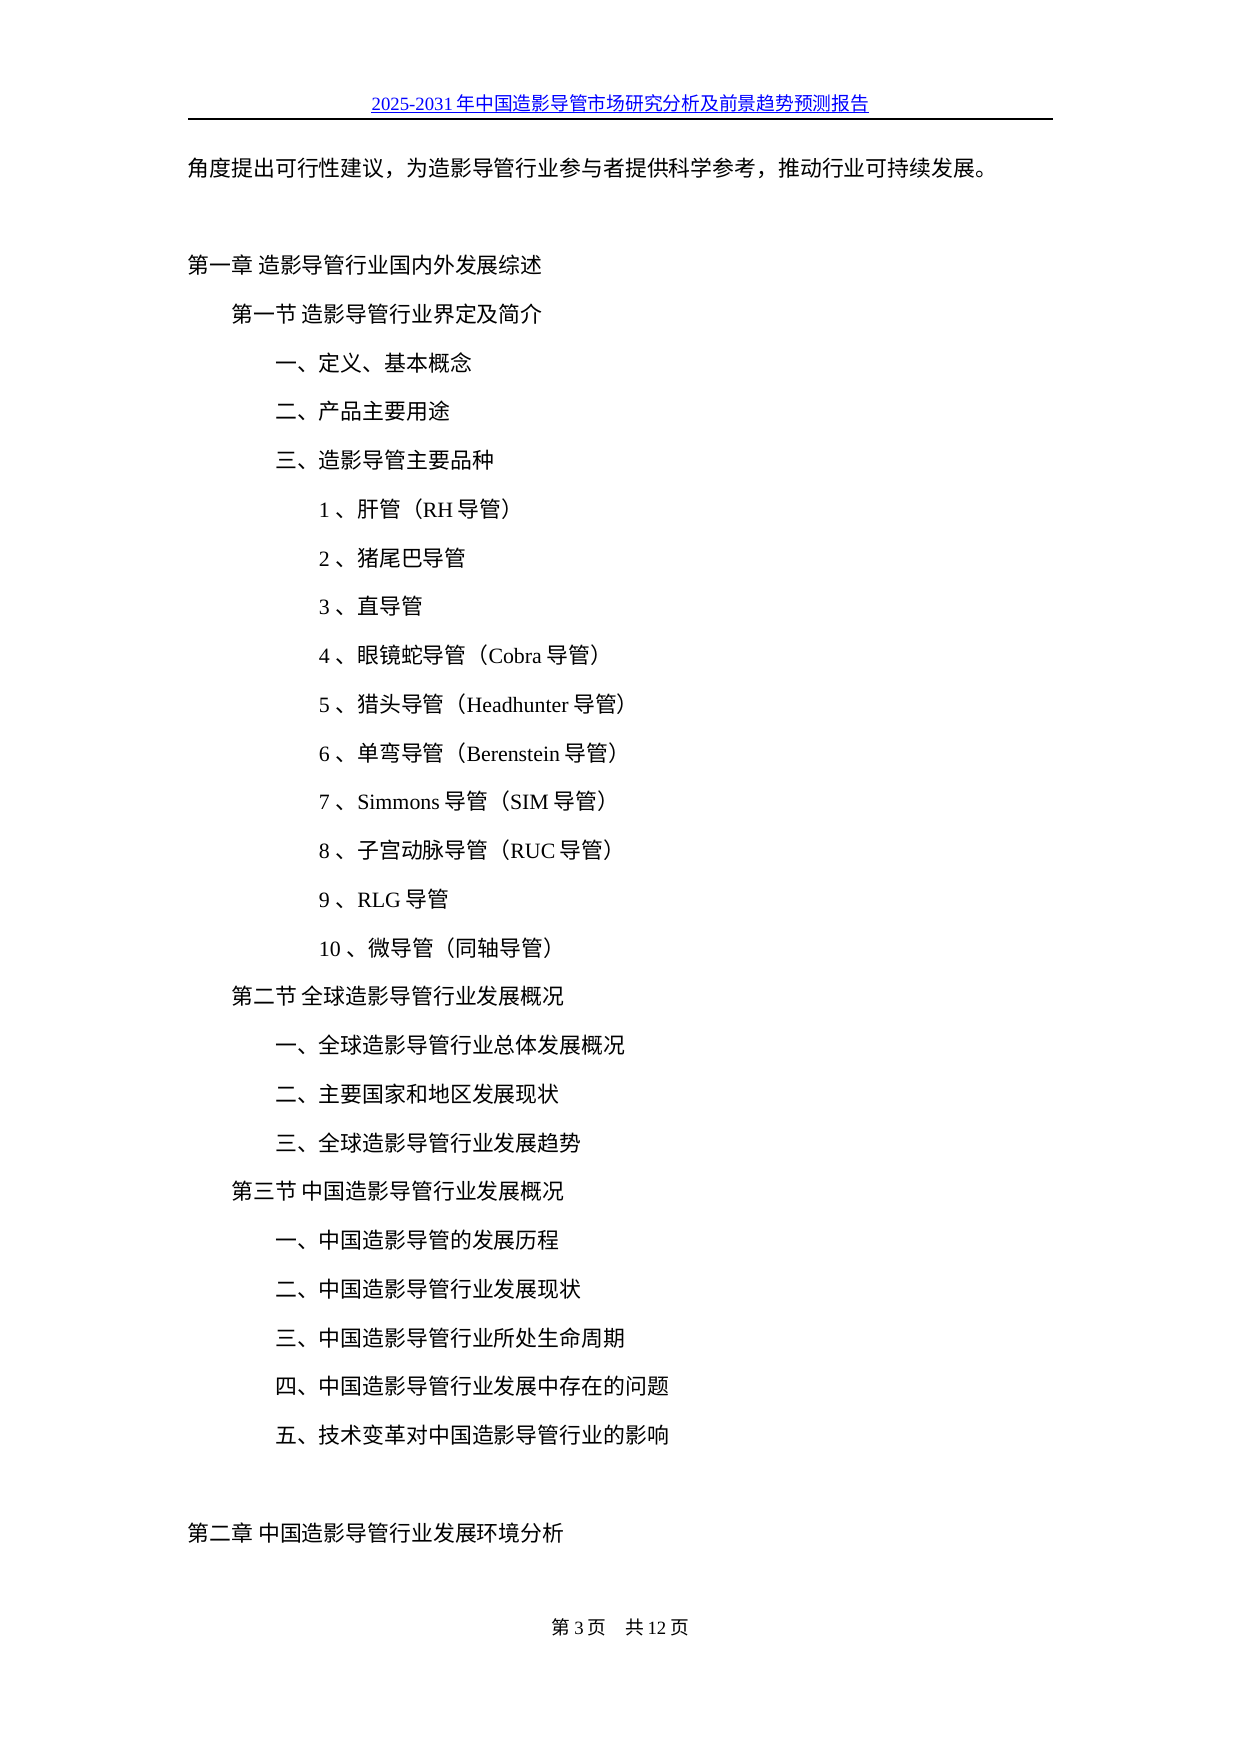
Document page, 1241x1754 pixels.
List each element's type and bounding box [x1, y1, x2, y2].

text [187, 150, 1053, 1548]
